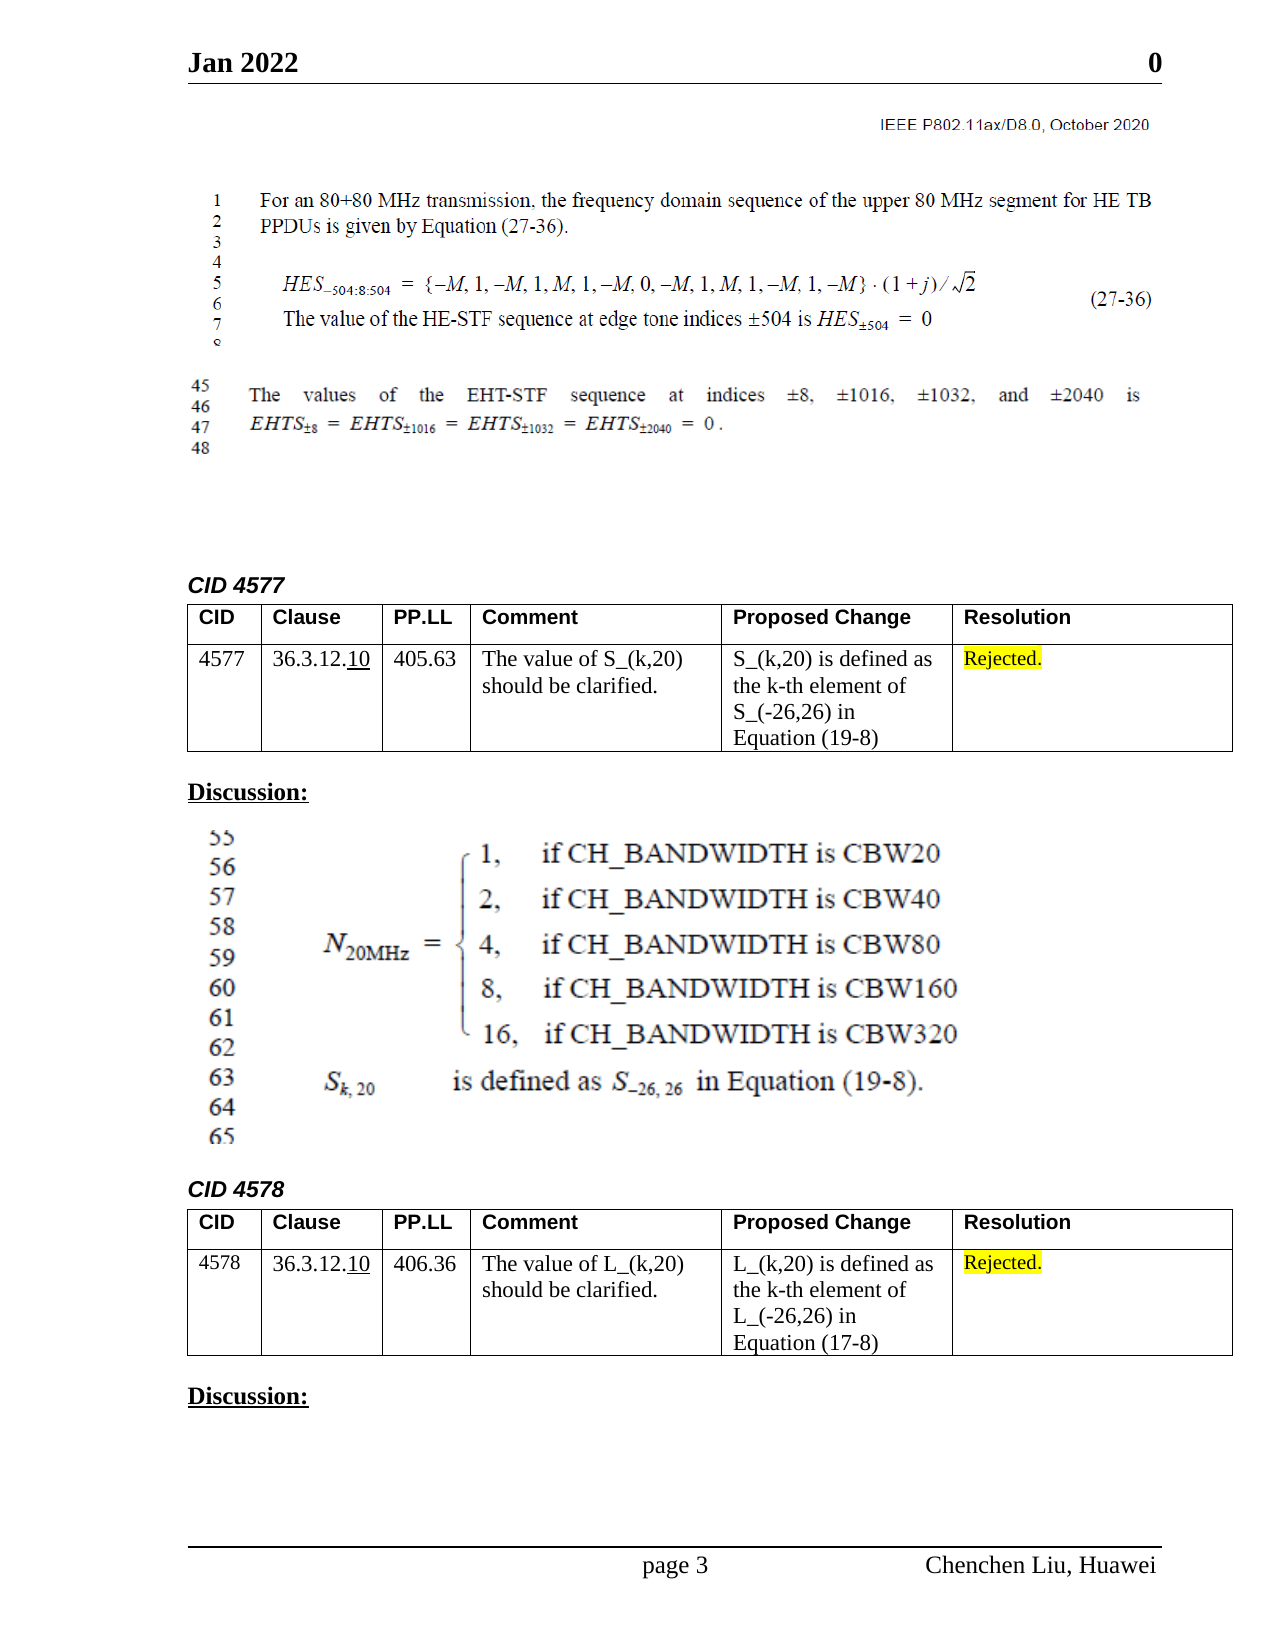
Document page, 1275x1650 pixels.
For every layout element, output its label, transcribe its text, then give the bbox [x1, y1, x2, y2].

table_cell 4577 [188, 645, 261, 751]
picture [187, 373, 1163, 455]
table_cell The value of L_(k,20) should be clarified. [471, 1250, 721, 1355]
table_cell 36.3.12.10 [262, 1250, 382, 1355]
picture [187, 830, 999, 1144]
text CID 4577 [187, 572, 1162, 598]
table_cell The value of S_(k,20) should be clarified. [471, 645, 721, 751]
table_header Resolution [953, 1210, 1232, 1249]
table_header Clause [262, 1210, 382, 1249]
table_header Proposed Change [722, 1210, 952, 1249]
table_cell Rejected. [953, 645, 1232, 751]
table_cell S_(k,20) is defined as the k-th element of S_(-26,26) in Equation (19-8) [722, 645, 952, 751]
table_cell Rejected. [953, 1250, 1232, 1355]
table_cell L_(k,20) is defined as the k-th element of L_(-26,26) in Equation (17-8) [722, 1250, 952, 1355]
text Discussion: [187, 1381, 1162, 1410]
text CID 4578 [187, 1176, 1162, 1202]
table_header Resolution [953, 605, 1232, 644]
table_cell 4578 [188, 1250, 261, 1355]
table_header PP.LL [383, 1210, 470, 1249]
table_header Proposed Change [722, 605, 952, 644]
text Discussion: [187, 777, 1162, 806]
table_cell 406.36 [383, 1250, 470, 1355]
picture [187, 94, 1163, 346]
table_header CID [188, 605, 261, 644]
table_header Comment [471, 605, 721, 644]
table_header PP.LL [383, 605, 470, 644]
table_cell 405.63 [383, 645, 470, 751]
table_header CID [188, 1210, 261, 1249]
table_header Comment [471, 1210, 721, 1249]
table_header Clause [262, 605, 382, 644]
table_cell 36.3.12.10 [262, 645, 382, 751]
